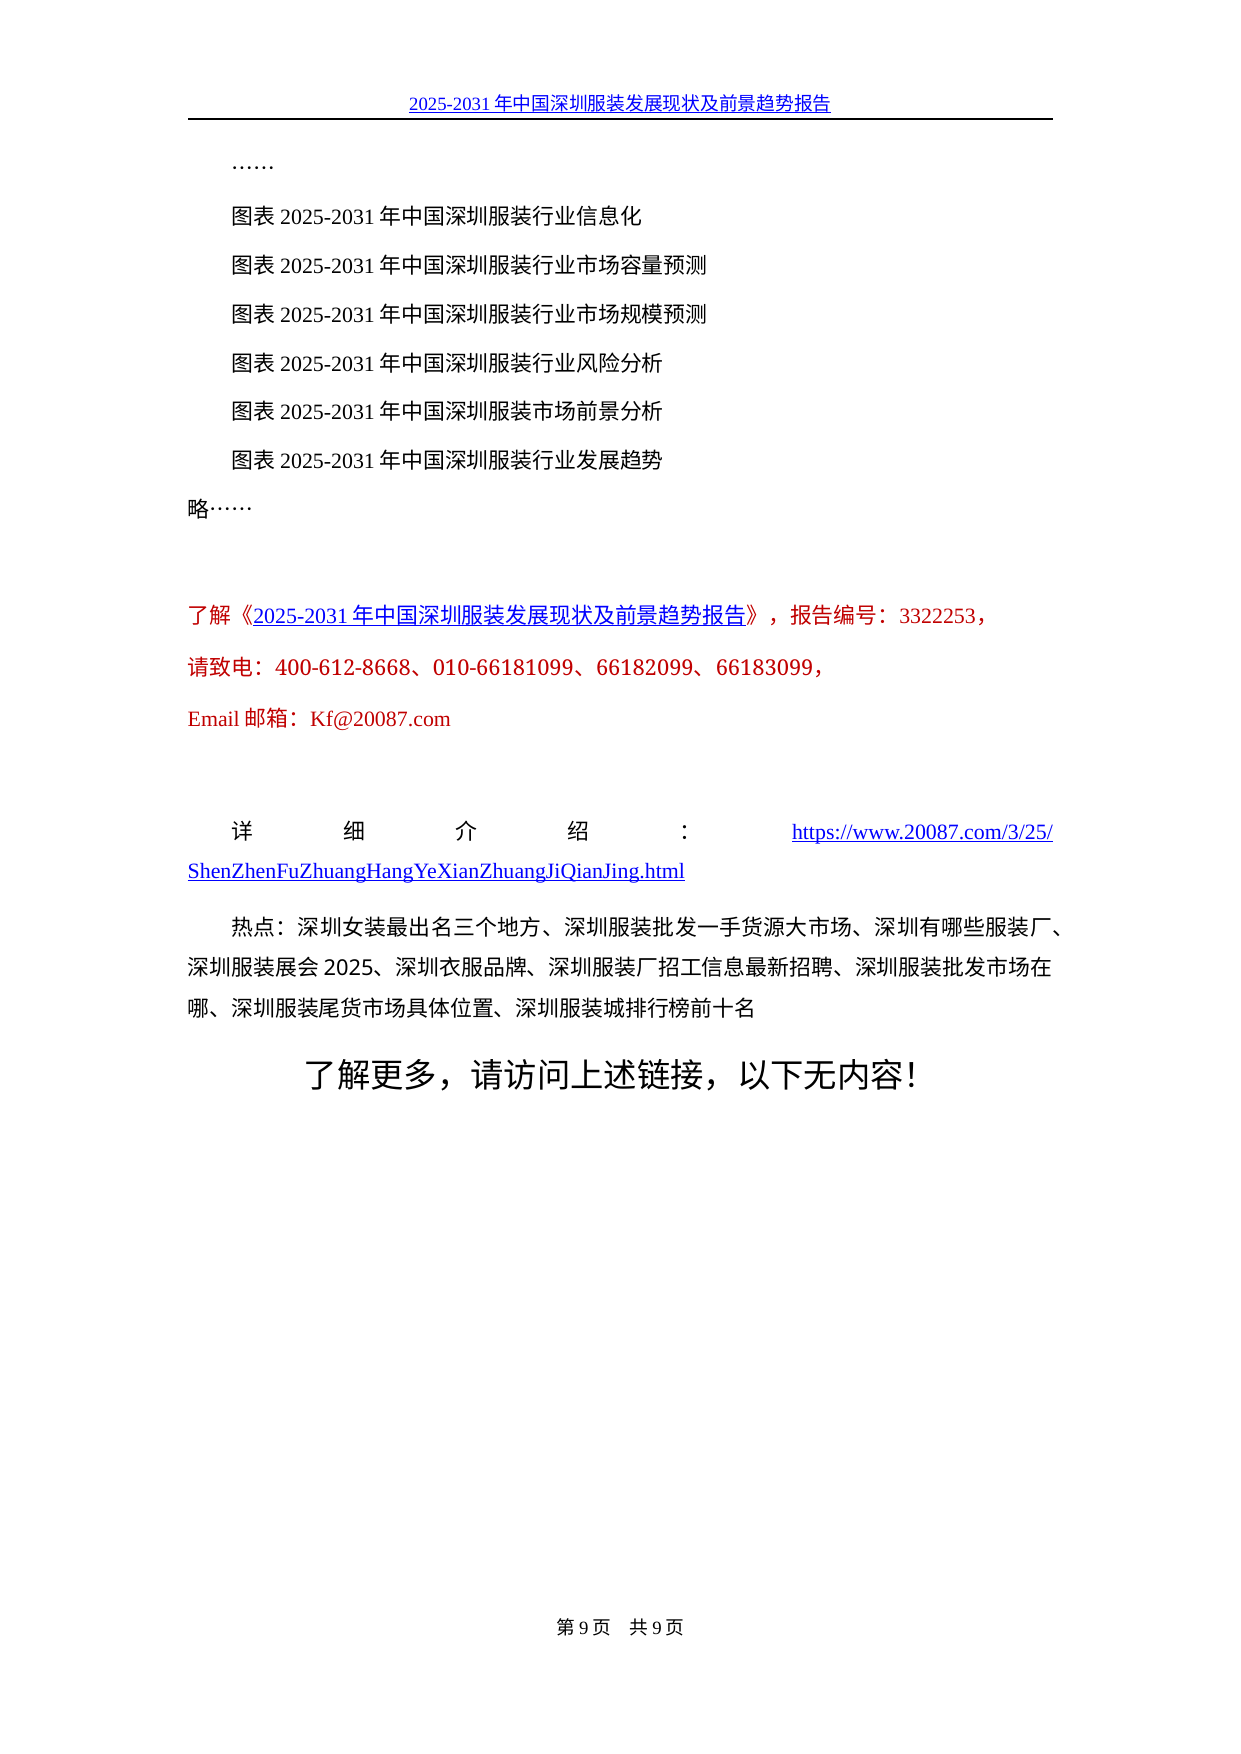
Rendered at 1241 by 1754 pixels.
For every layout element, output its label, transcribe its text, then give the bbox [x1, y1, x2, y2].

text 详细介绍：https://www.20087.com/3/25/ShenZhenFuZhuangHangYeXianZhuangJiQianJing.html [187, 814, 1053, 887]
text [187, 150, 1053, 524]
text 请致电：400-612-8668、010-66181099、66182099、66183099， [187, 649, 1053, 682]
text Email邮箱：Kf@20087.com [187, 701, 1053, 733]
text 热点：深圳女装最出名三个地方、深圳服装批发一手货源大市场、深圳有哪些服装厂、深圳服装展会2025、深圳衣服品牌、深圳服装厂招工信息最新招聘、深圳服装批发市场在哪、深圳服装尾货市场具体位置、深圳服装城排行榜前十名 [187, 909, 1053, 1023]
text 了解《2025-2031年中国深圳服装发展现状及前景趋势报告》，报告编号：3322253， [187, 598, 1053, 630]
title 了解更多，请访问上述链接，以下无内容！ [187, 1041, 1053, 1106]
